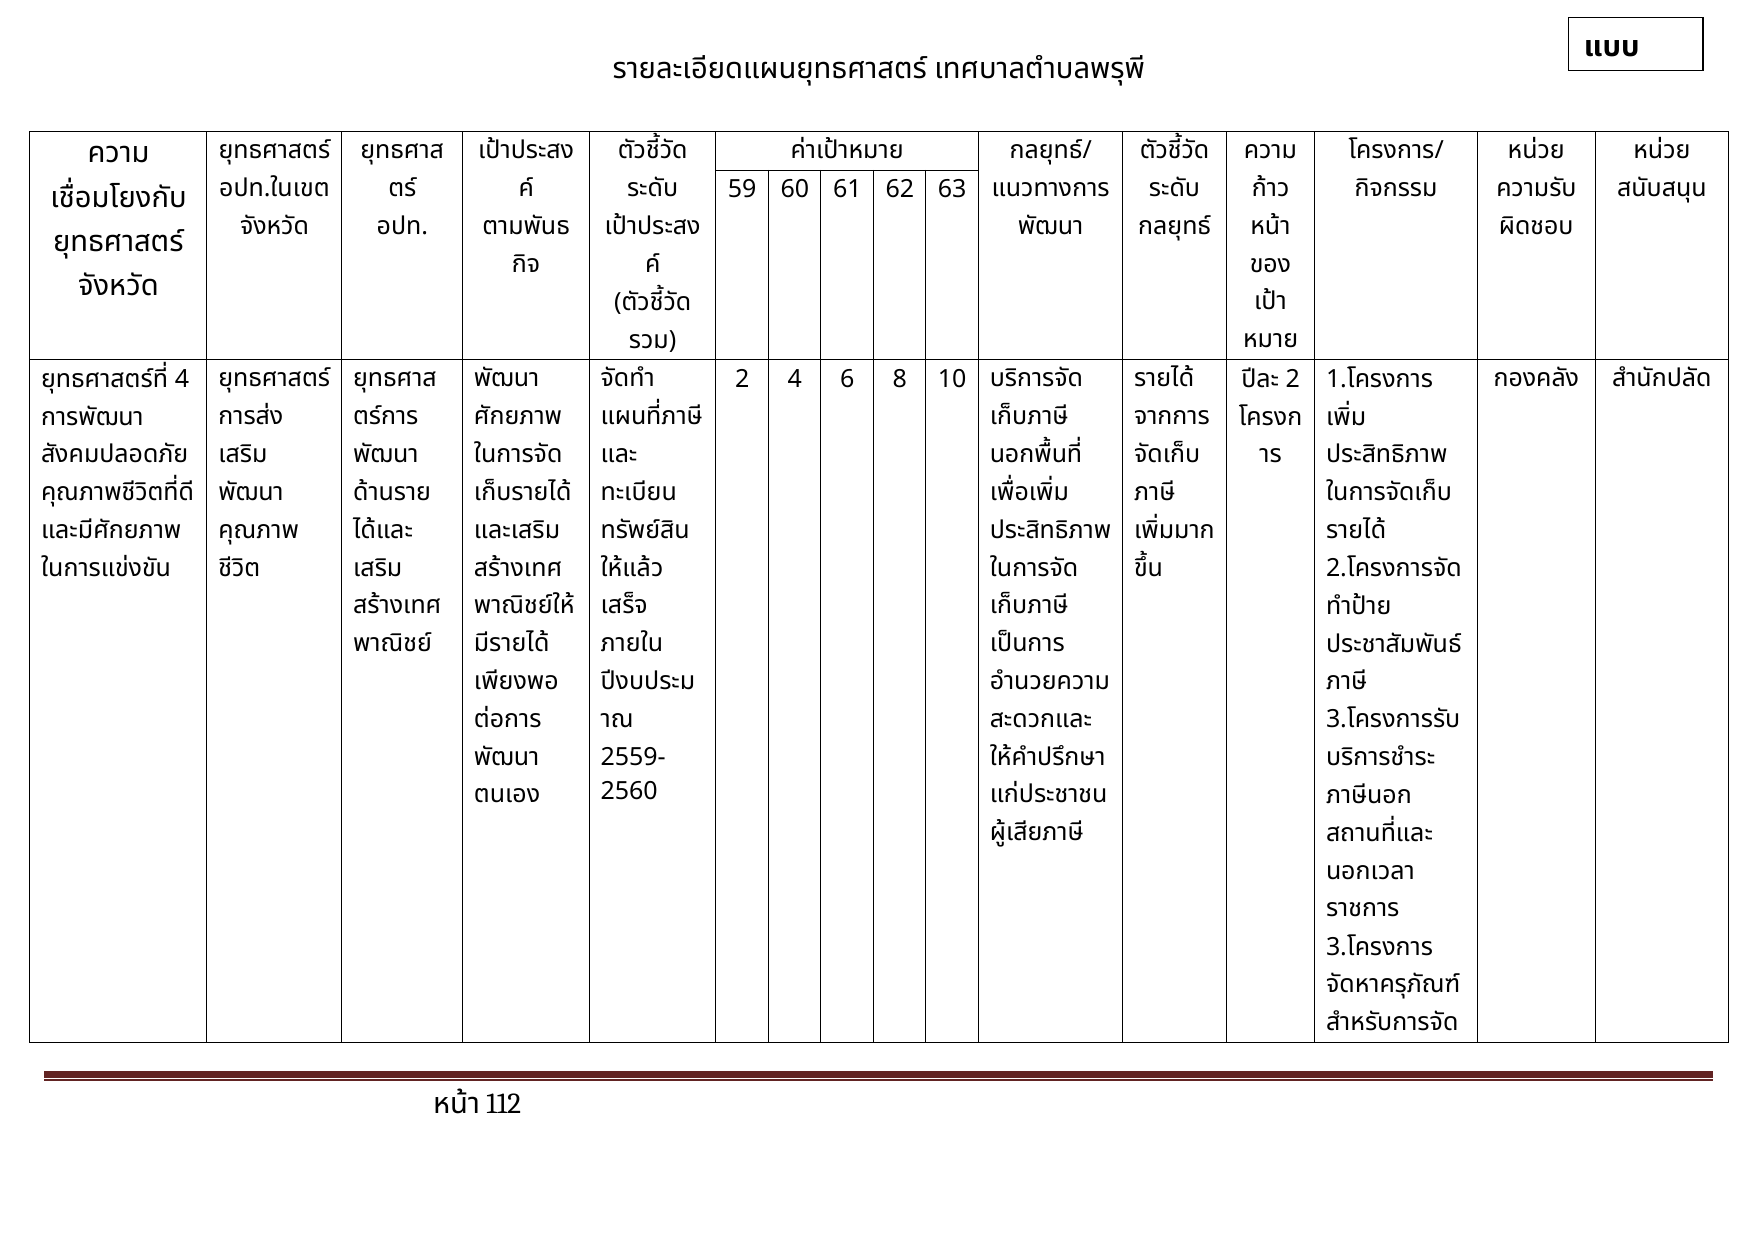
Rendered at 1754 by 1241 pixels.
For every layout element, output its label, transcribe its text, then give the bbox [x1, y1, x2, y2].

table_cell 6 [821, 360, 873, 1042]
table_cell กองคลัง [1478, 360, 1595, 1042]
table_cell 59 [716, 171, 768, 359]
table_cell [463, 360, 589, 1042]
table_header ตัวชี้วัดระดับ เป้าประสงค์ (ตัวชี้วัดรวม) [590, 132, 715, 359]
table_header หน่วยความรับผิดชอบ [1478, 132, 1595, 359]
table_cell 63 [926, 171, 978, 359]
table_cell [1315, 360, 1477, 1042]
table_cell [1123, 360, 1226, 1042]
table_header โครงการ/กิจกรรม [1315, 132, 1477, 359]
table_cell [979, 360, 1122, 1042]
table_header เป้าประสงค์ ตามพันธกิจ [463, 132, 589, 359]
table_header ยุทธศาสตร์ อปท.ในเขต จังหวัด [207, 132, 341, 359]
table_cell 62 [874, 171, 925, 359]
table_header ความก้าว หน้าของเป้าหมาย [1227, 132, 1314, 359]
table_cell ปีละ 2 โครงการ [1227, 360, 1314, 1042]
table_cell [590, 360, 715, 1042]
table_cell 61 [821, 171, 873, 359]
table_header หน่วยสนับสนุน [1596, 132, 1728, 359]
table_cell 4 [769, 360, 820, 1042]
table_header ความ เชื่อมโยงกับ ยุทธศาสตร์ จังหวัด [30, 132, 206, 359]
table_cell 2 [716, 360, 768, 1042]
table_header ยุทธศาสตร์ อปท. [342, 132, 462, 359]
table_header กลยุทธ์/แนวทางการพัฒนา [979, 132, 1122, 359]
table_cell 60 [769, 171, 820, 359]
table_header ตัวชี้วัดระดับกลยุทธ์ [1123, 132, 1226, 359]
table_cell 8 [874, 360, 925, 1042]
text รายละเอียดแผนยุทธศาสตร์ เทศบาลตำบลพรุพี [44, 47, 1713, 91]
table_cell 10 [926, 360, 978, 1042]
table_cell สำนักปลัด [1596, 360, 1728, 1042]
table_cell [207, 360, 341, 1042]
table_header ค่าเป้าหมาย [716, 132, 978, 170]
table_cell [30, 360, 206, 1042]
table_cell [342, 360, 462, 1042]
